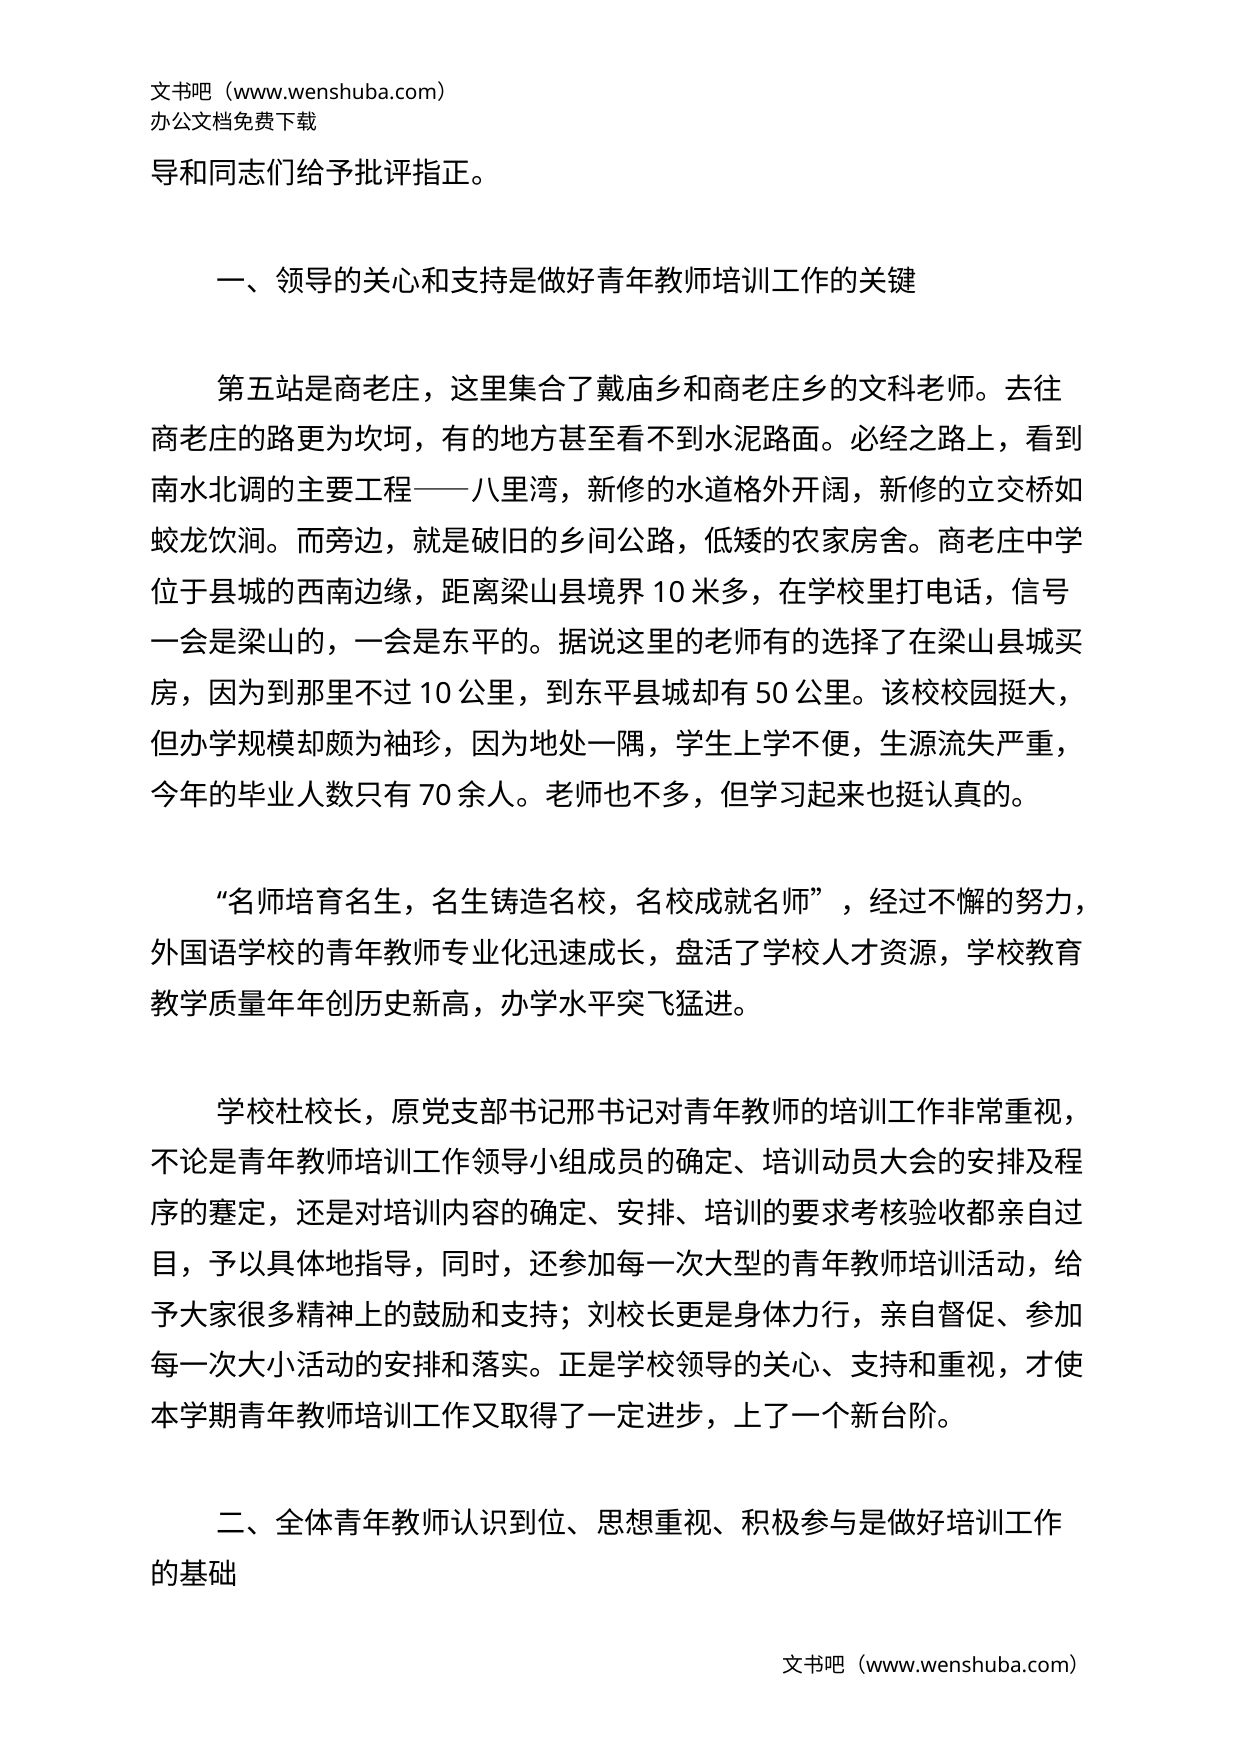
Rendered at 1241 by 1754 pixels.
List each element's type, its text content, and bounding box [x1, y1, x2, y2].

text “名师培育名生，名生铸造名校，名校成就名师”，经过不懈的努力，外国语学校的青年教师专业化迅速成长，盘活了学校人才资源，学校教育教学质量年年创历史新高，办学水平突飞猛进。 [150, 879, 1090, 1023]
text 第五站是商老庄，这里集合了戴庙乡和商老庄乡的文科老师。去往商老庄的路更为坎坷，有的地方甚至看不到水泥路面。必经之路上，看到南水北调的主要工程――八里湾，新修的水道格外开阔，新修的立交桥如蛟龙饮涧。而旁边，就是破旧的乡间公路，低矮的农家房舍。商老庄中学位于县城的西南边缘，距离梁山县境界10米多，在学校里打电话，信号一会是梁山的，一会是东平的。据说这里的老师有的选择了在梁山县城买房，因为到那里不过10公里，到东平县城却有50公里。该校校园挺大，但办学规模却颇为袖珍，因为地处一隅，学生上学不便，生源流失严重，今年的毕业人数只有70余人。老师也不多，但学习起来也挺认真的。 [150, 365, 1090, 814]
text 二、全体青年教师认识到位、思想重视、积极参与是做好培训工作的基础 [150, 1500, 1090, 1593]
text 一、领导的关心和支持是做好青年教师培训工作的关键 [150, 258, 1090, 300]
text 学校杜校长，原党支部书记邢书记对青年教师的培训工作非常重视，不论是青年教师培训工作领导小组成员的确定、培训动员大会的安排及程序的蹇定，还是对培训内容的确定、安排、培训的要求考核验收都亲自过目，予以具体地指导，同时，还参加每一次大型的青年教师培训活动，给予大家很多精神上的鼓励和支持；刘校长更是身体力行，亲自督促、参加每一次大小活动的安排和落实。正是学校领导的关心、支持和重视，才使本学期青年教师培训工作又取得了一定进步，上了一个新台阶。 [150, 1088, 1090, 1435]
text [150, 150, 1090, 192]
